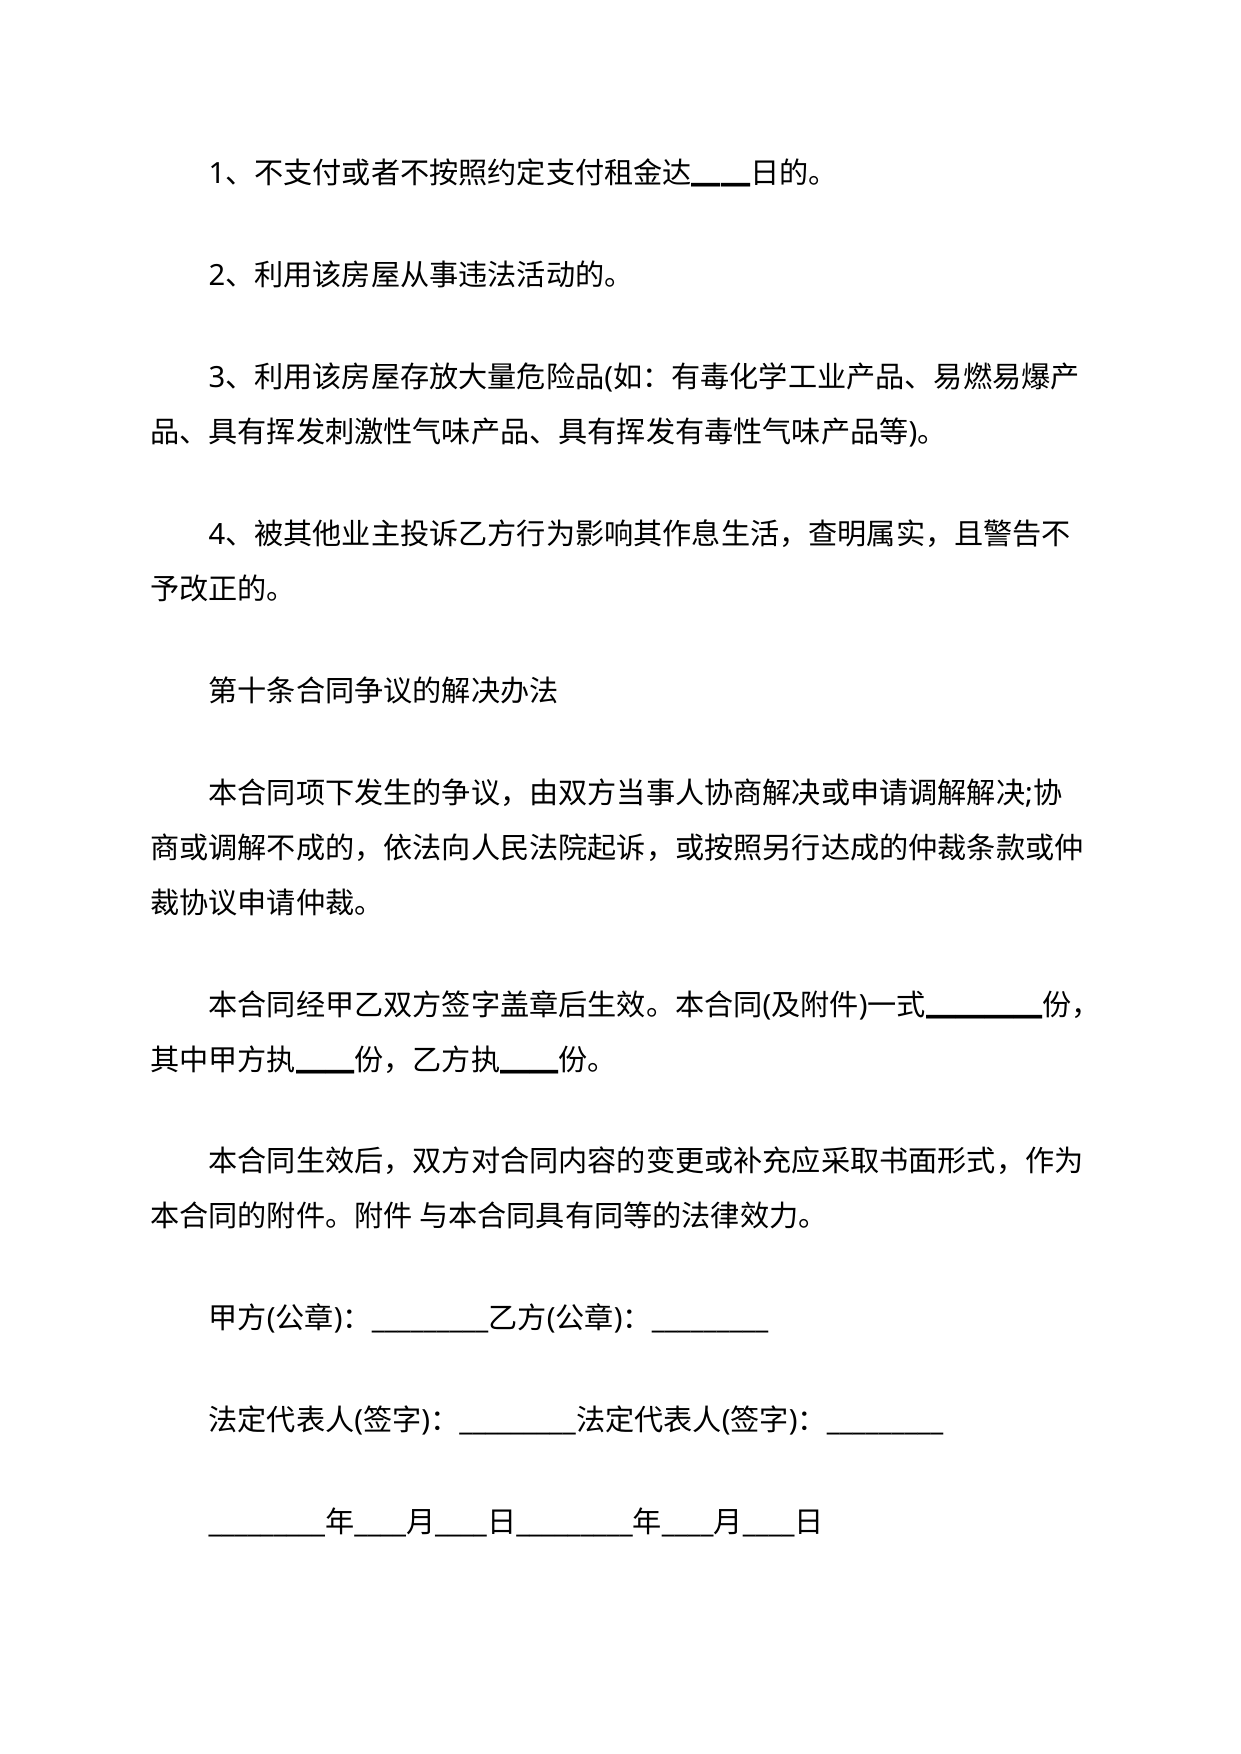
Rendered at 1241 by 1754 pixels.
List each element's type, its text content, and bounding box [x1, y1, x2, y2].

text _________年____月____日_________年____月____日 [150, 1498, 1090, 1541]
text 本合同项下发生的争议，由双方当事人协商解决或申请调解解决;协商或调解不成的，依法向人民法院起诉，或按照另行达成的仲裁条款或仲裁协议申请仲裁。 [150, 769, 1090, 922]
text 4、被其他业主投诉乙方行为影响其作息生活，查明属实，且警告不予改正的。 [150, 511, 1090, 608]
text 1、不支付或者不按照约定支付租金达▁▁日的。 [150, 150, 1090, 192]
text 第十条合同争议的解决办法 [150, 668, 1090, 710]
text 甲方(公章)：_________乙方(公章)：_________ [150, 1294, 1090, 1337]
text 2、利用该房屋从事违法活动的。 [150, 252, 1090, 294]
text 3、利用该房屋存放大量危险品(如：有毒化学工业产品、易燃易爆产品、具有挥发刺激性气味产品、具有挥发有毒性气味产品等)。 [150, 354, 1090, 451]
text 法定代表人(签字)：_________法定代表人(签字)：_________ [150, 1397, 1090, 1439]
text 本合同生效后，双方对合同内容的变更或补充应采取书面形式，作为本合同的附件。附件 与本合同具有同等的法律效力。 [150, 1138, 1090, 1235]
text 本合同经甲乙双方签字盖章后生效。本合同(及附件)一式▁▁▁▁份，其中甲方执▁▁份，乙方执▁▁份。 [150, 981, 1090, 1078]
